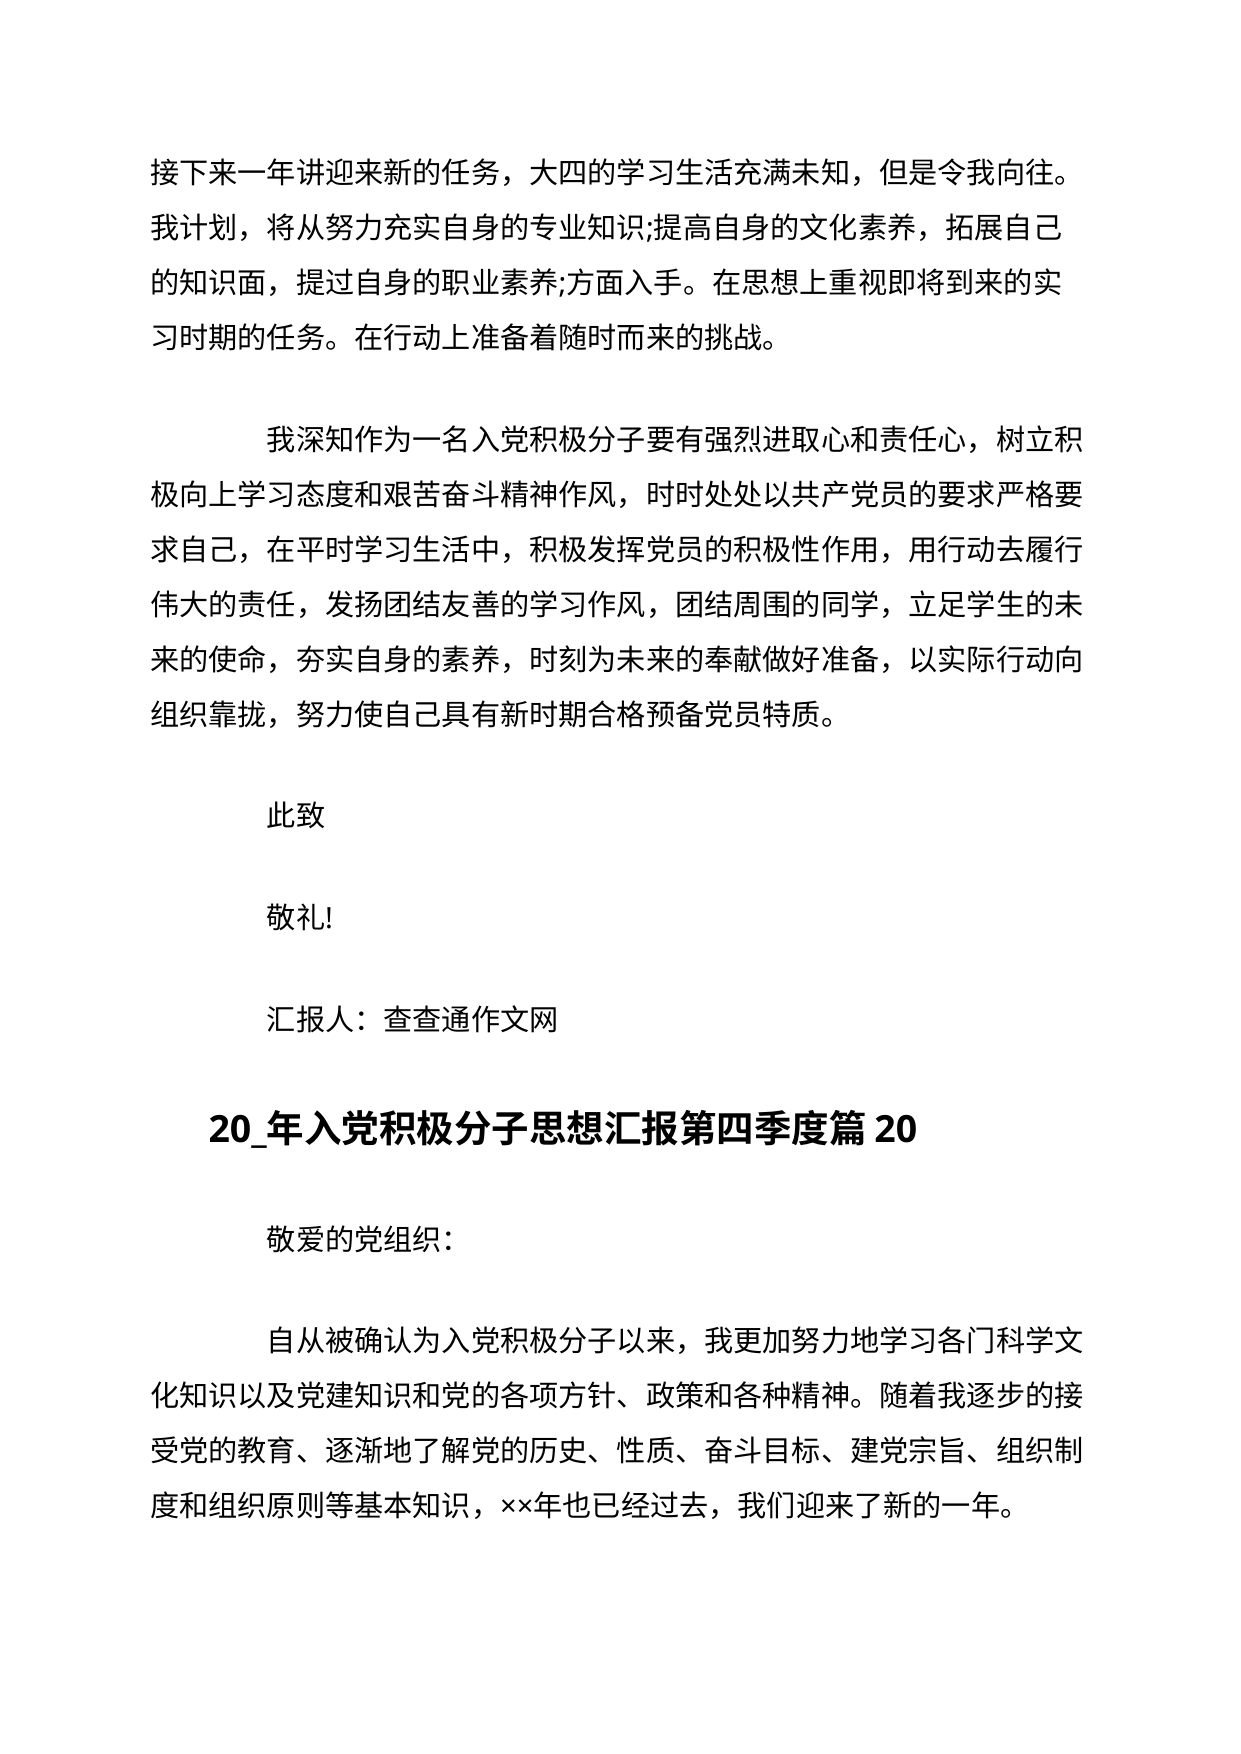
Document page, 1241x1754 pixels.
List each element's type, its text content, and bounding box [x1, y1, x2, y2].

text 汇报人：查查通作文网 [150, 997, 1090, 1039]
text 20_年入党积极分子思想汇报第四季度篇20 [150, 1098, 1090, 1153]
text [150, 150, 1090, 357]
text 我深知作为一名入党积极分子要有强烈进取心和责任心，树立积极向上学习态度和艰苦奋斗精神作风，时时处处以共产党员的要求严格要求自己，在平时学习生活中，积极发挥党员的积极性作用，用行动去履行伟大的责任，发扬团结友善的学习作风，团结周围的同学，立足学生的未来的使命，夯实自身的素养，时刻为未来的奉献做好准备，以实际行动向组织靠拢，努力使自己具有新时期合格预备党员特质。 [150, 417, 1090, 733]
text 此致 [150, 793, 1090, 835]
text 敬爱的党组织： [150, 1216, 1090, 1258]
text 敬礼! [150, 895, 1090, 937]
text 自从被确认为入党积极分子以来，我更加努力地学习各门科学文化知识以及党建知识和党的各项方针、政策和各种精神。随着我逐步的接受党的教育、逐渐地了解党的历史、性质、奋斗目标、建党宗旨、组织制度和组织原则等基本知识，××年也已经过去，我们迎来了新的一年。 [150, 1318, 1090, 1525]
